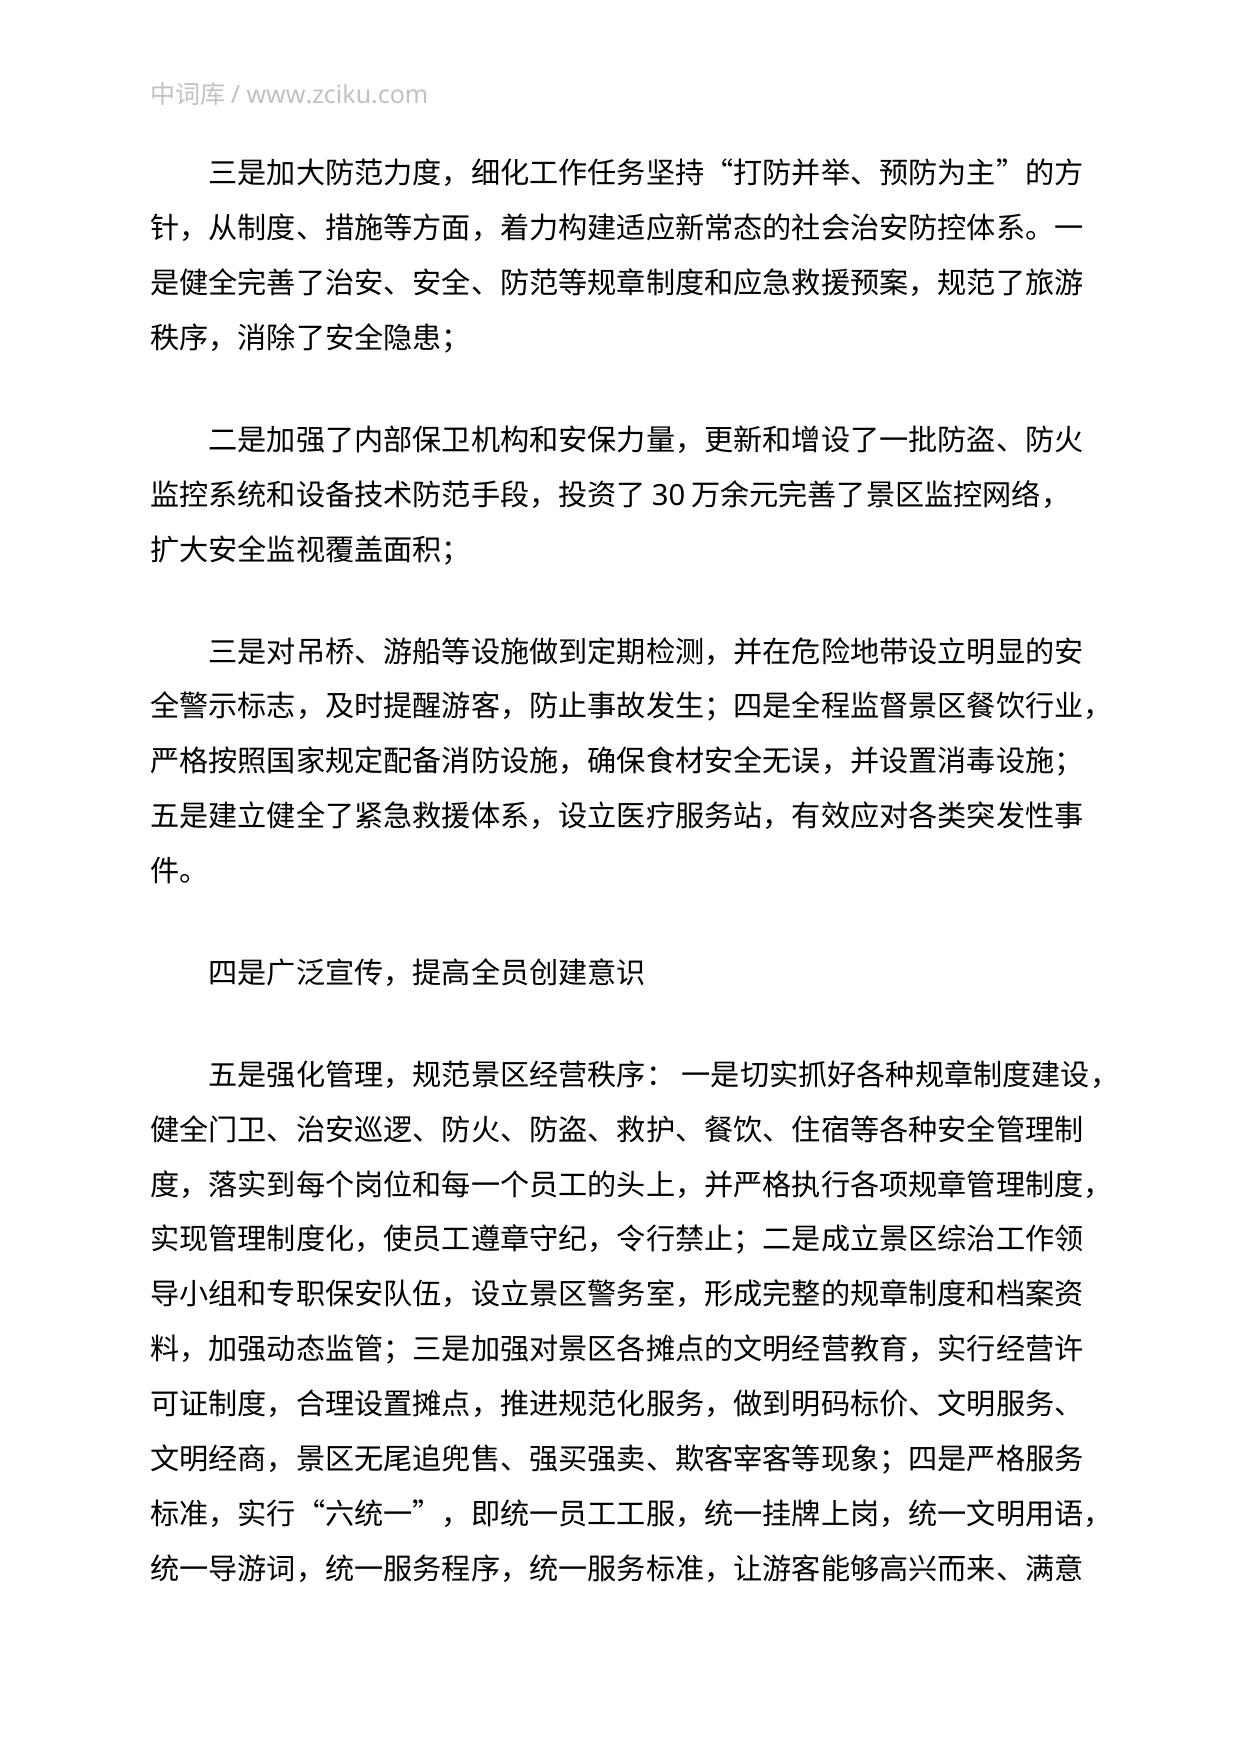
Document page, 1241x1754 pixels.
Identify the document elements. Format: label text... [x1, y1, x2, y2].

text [150, 1051, 1090, 1588]
text 三是对吊桥、游船等设施做到定期检测，并在危险地带设立明显的安全警示标志，及时提醒游客，防止事故发生；四是全程监督景区餐饮行业，严格按照国家规定配备消防设施，确保食材安全无误，并设置消毒设施；五是建立健全了紧急救援体系，设立医疗服务站，有效应对各类突发性事件。 [150, 628, 1090, 890]
text 二是加强了内部保卫机构和安保力量，更新和增设了一批防盗、防火监控系统和设备技术防范手段，投资了30万余元完善了景区监控网络，扩大安全监视覆盖面积； [150, 416, 1090, 569]
text 三是加大防范力度，细化工作任务坚持“打防并举、预防为主”的方针，从制度、措施等方面，着力构建适应新常态的社会治安防控体系。一是健全完善了治安、安全、防范等规章制度和应急救援预案，规范了旅游秩序，消除了安全隐患； [150, 150, 1090, 357]
text 四是广泛宣传，提高全员创建意识 [150, 949, 1090, 992]
